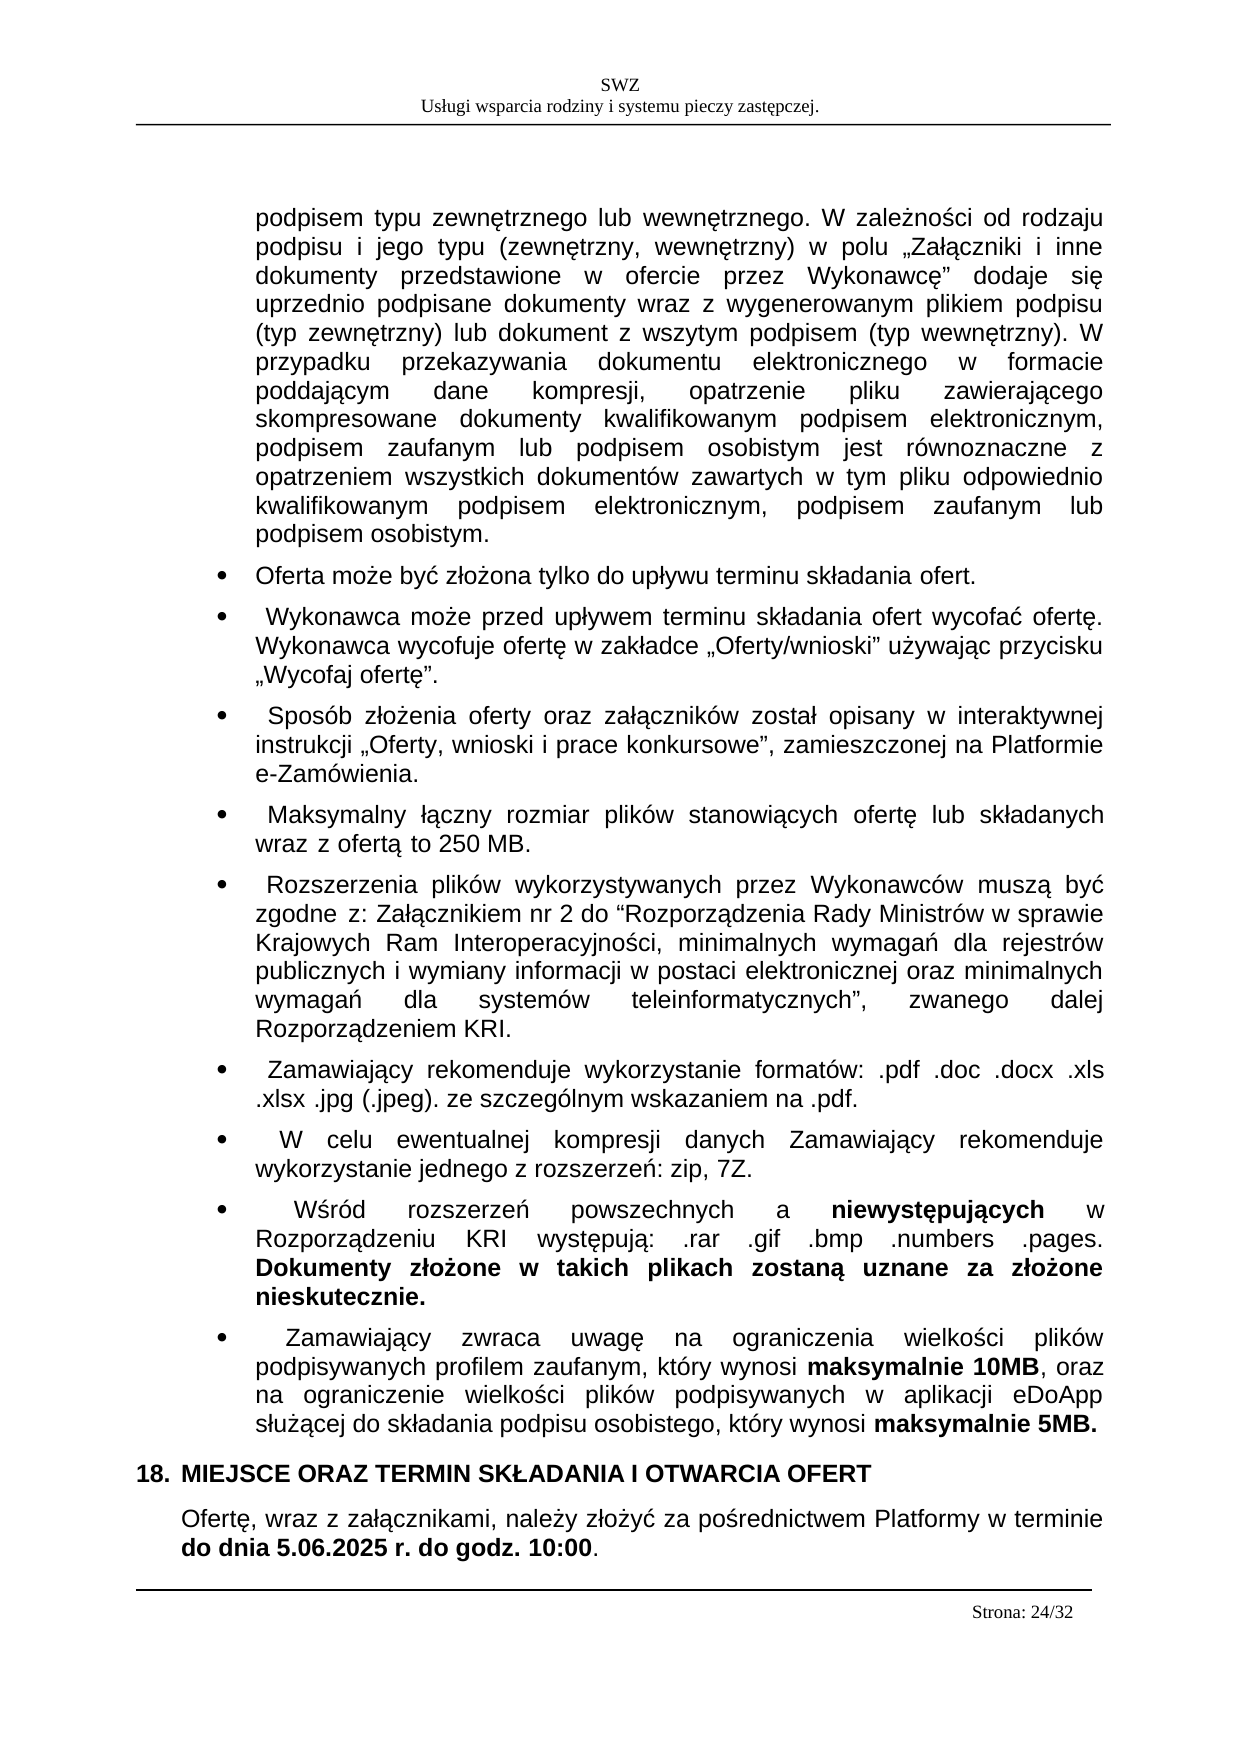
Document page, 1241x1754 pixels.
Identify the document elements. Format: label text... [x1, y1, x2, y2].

subtitle Oferta może być złożona tylko do upływu terminu składania ofert. [218, 561, 1104, 589]
subtitle Maksymalny łączny rozmiar plików stanowiących ofertę lub składanych wraz z ofertą to 250 MB. [218, 800, 1104, 857]
subtitle Zamawiający zwraca uwagę na ograniczenia wielkości plików podpisywanych profilem zaufanym, który wynosi maksymalnie 10MB, oraz na ograniczenie wielkości plików podpisywanych w aplikacji eDoApp służącej do składania podpisu osobistego, który wynosi maksymalnie 5MB. [218, 1323, 1104, 1438]
subtitle Sposób złożenia oferty oraz załączników został opisany w interaktywnej instrukcji „Oferty, wnioski i prace konkursowe”, zamieszczonej na Platformie e-Zamówienia. [218, 701, 1104, 787]
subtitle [218, 203, 1104, 548]
subtitle Zamawiający rekomenduje wykorzystanie formatów: .pdf .doc .docx .xls .xlsx .jpg (.jpeg). ze szczególnym wskazaniem na .pdf. [218, 1055, 1104, 1113]
subtitle Wykonawca może przed upływem terminu składania ofert wycofać ofertę. Wykonawca wycofuje ofertę w zakładce „Oferty/wnioski” używając przycisku „Wycofaj ofertę”. [218, 602, 1104, 688]
subtitle Miejsce oraz termin składania i otwarcia ofert [136, 1459, 1104, 1487]
subtitle Wśród rozszerzeń powszechnych a niewystępujących w Rozporządzeniu KRI występują: .rar .gif .bmp .numbers .pages. Dokumenty złożone w takich plikach zostaną uznane za złożone nieskutecznie. [218, 1195, 1104, 1310]
subtitle Rozszerzenia plików wykorzystywanych przez Wykonawców muszą być zgodne z: Załącznikiem nr 2 do “Rozporządzenia Rady Ministrów w sprawie Krajowych Ram Interoperacyjności, minimalnych wymagań dla rejestrów publicznych i wymiany informacji w postaci elektronicznej oraz minimalnych wymagań dla systemów teleinformatycznych”, zwanego dalej Rozporządzeniem KRI. [218, 870, 1104, 1042]
subtitle W celu ewentualnej kompresji danych Zamawiający rekomenduje wykorzystanie jednego z rozszerzeń: zip, 7Z. [218, 1125, 1104, 1183]
subtitle Ofertę, wraz z załącznikami, należy złożyć za pośrednictwem Platformy w terminie do dnia 5.06.2025 r. do godz. 10:00. [181, 1504, 1104, 1562]
